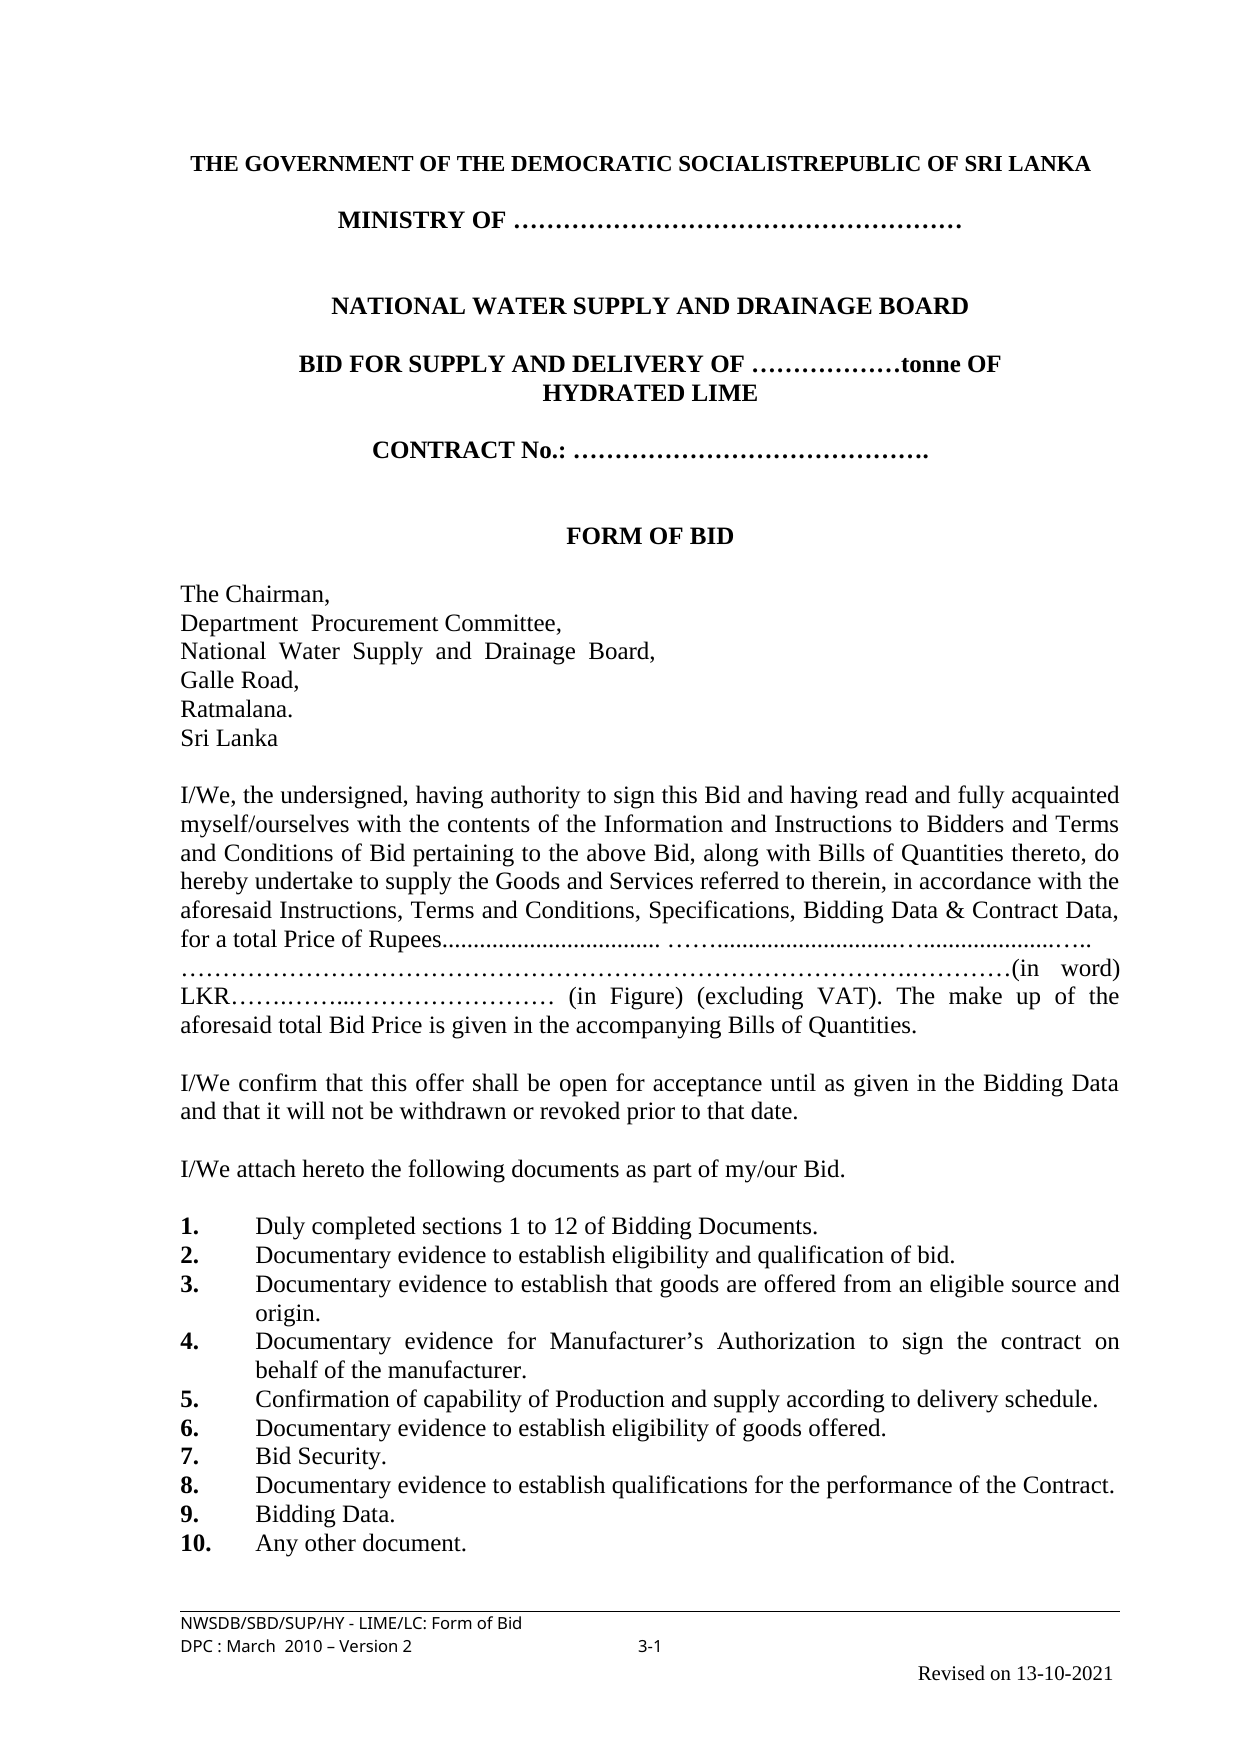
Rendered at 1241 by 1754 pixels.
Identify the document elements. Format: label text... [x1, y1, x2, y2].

list Duly completed sections 1 to 12 of Bidding Documents. [180, 1211, 1120, 1240]
text , [180, 665, 1120, 694]
text I/We attach hereto the following documents as part of my/our Bid. [180, 1154, 1120, 1183]
list Documentary evidence to establish that goods are offered from an eligible source and origin. [180, 1269, 1120, 1326]
text HYDRATED LIME [180, 378, 1120, 406]
title THE GOVERNMENT OF THE DEMOCRATIC OF [161, 150, 1120, 176]
text Department Procurement Committee, [180, 608, 1120, 636]
text CONTRACT No.: ……………………………………. [180, 435, 1120, 464]
text National Water Supply and Drainage Board, [180, 636, 1120, 665]
text BID FOR SUPPLY AND DELIVERY OF ………………tonne OF [180, 349, 1120, 378]
list Bid Security. [180, 1441, 1120, 1470]
list Documentary evidence for Manufacturer’s Authorization to sign the contract on behalf of the manufacturer. [180, 1326, 1120, 1384]
text I/We, the undersigned, having authority to sign this Bid and having read and fully acquainted myself/ourselves with the contents of the Information and Instructions to Bidders and Terms and Conditions of Bid pertaining to the above Bid, along with Bills of Quantities thereto, do hereby undertake to supply the Goods and Services referred to therein, in accordance with the aforesaid Instructions, Terms and Conditions, Specifications, Bidding Data & Contract Data, for a total Price of Rupees................................... …….............................….....................….. [180, 780, 1120, 953]
text …………………………………………………………………………….…………(in word) LKR…….……...…………………… (in Figure) (excluding VAT). The make up of the aforesaid total Bid Price is given in the accompanying Bills of Quantities. [180, 953, 1120, 1039]
text FORM OF BID [180, 521, 1120, 550]
text Ratmalana. [180, 694, 1120, 723]
list Any other document. [180, 1528, 1120, 1556]
list Documentary evidence to establish eligibility of goods offered. [180, 1413, 1120, 1441]
text The Chairman, [180, 579, 1120, 608]
list Documentary evidence to establish qualifications for the performance of the Contract. [180, 1470, 1120, 1499]
text I/We confirm that this offer shall be open for acceptance until as given in the Bidding Data and that it will not be withdrawn or revoked prior to that date. [180, 1068, 1120, 1125]
list Documentary evidence to establish eligibility and qualification of bid. [180, 1240, 1120, 1269]
list Confirmation of capability of Production and supply according to delivery schedule. [180, 1384, 1120, 1413]
list Bidding Data. [180, 1499, 1120, 1528]
text MINISTRY OF ……………………………………………… [180, 205, 1120, 234]
text NATIONAL WATER SUPPLY AND DRAINAGE BOARD [180, 291, 1120, 320]
